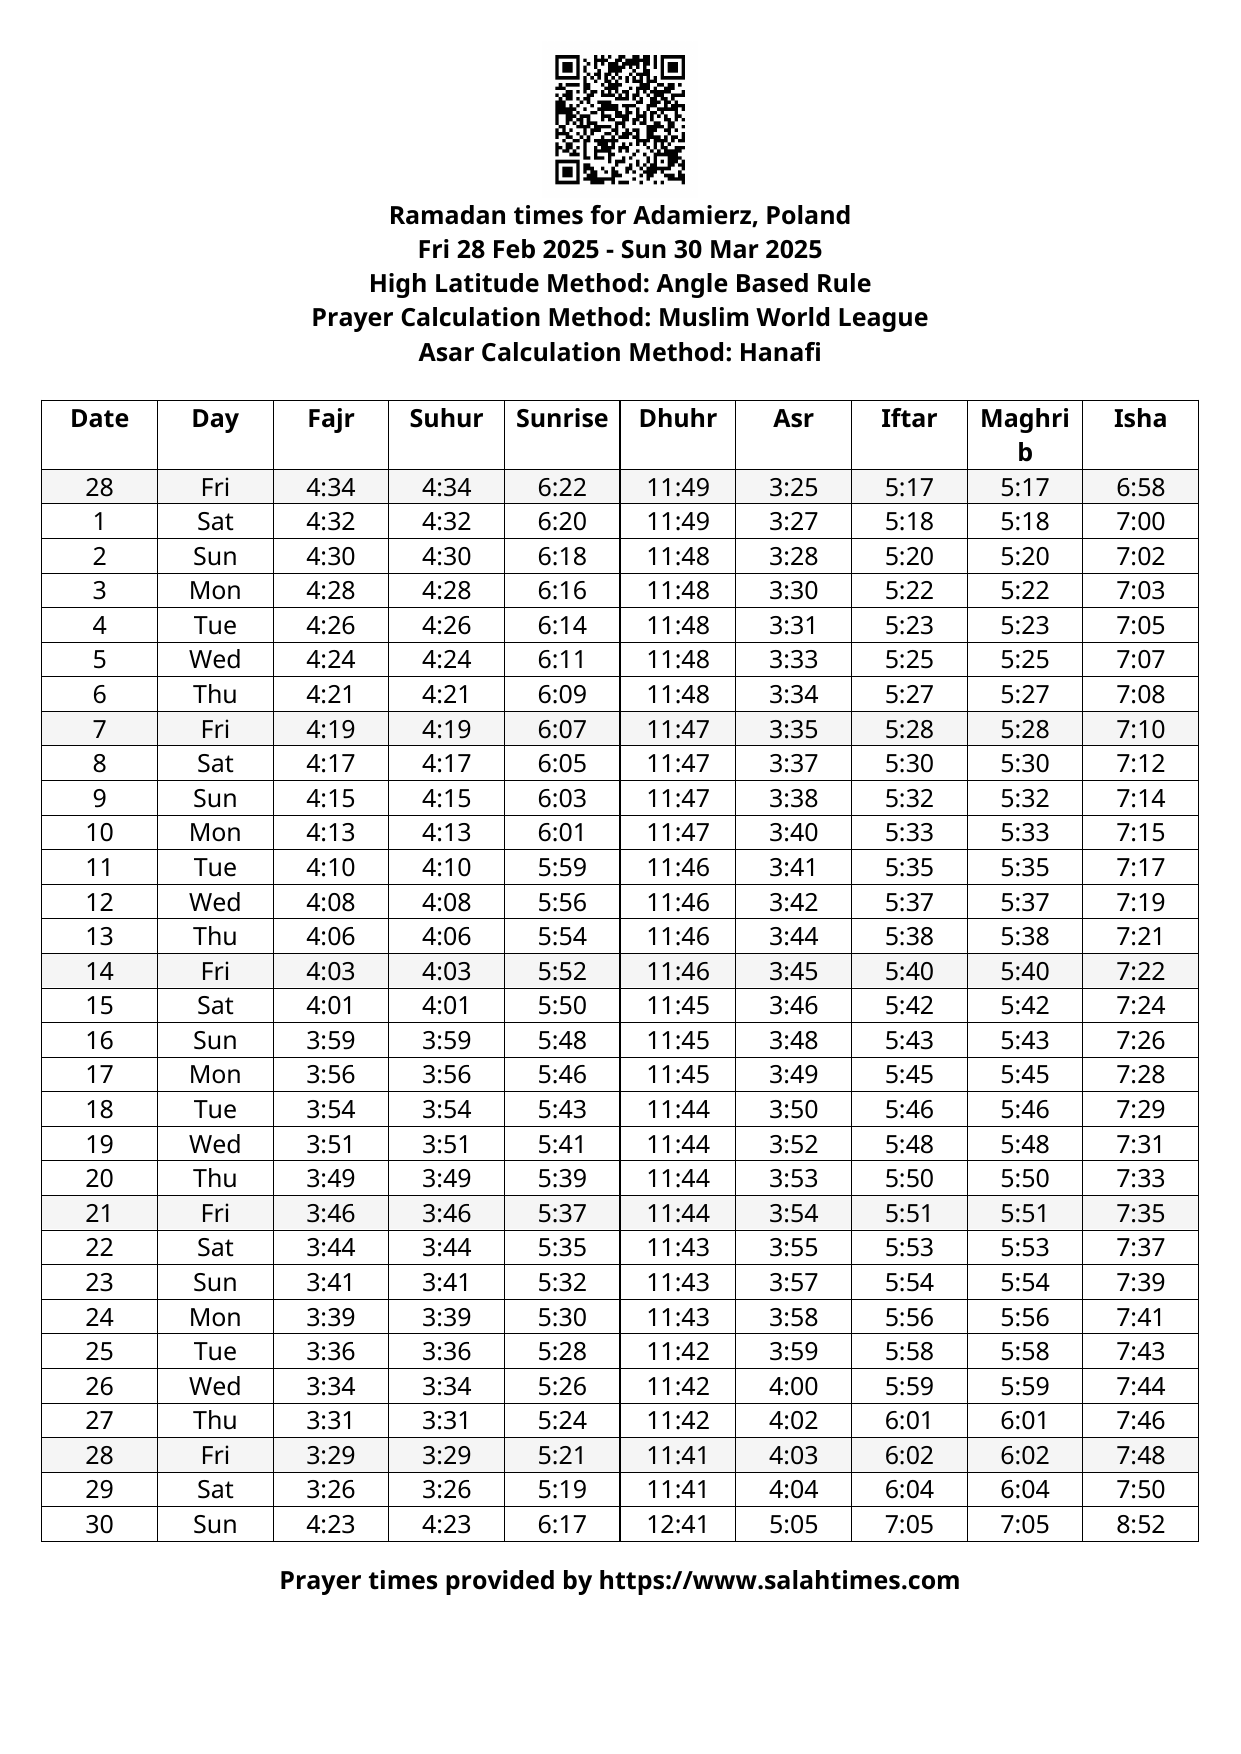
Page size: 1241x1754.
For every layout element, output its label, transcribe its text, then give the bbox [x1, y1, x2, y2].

table_cell 5:46 [968, 1092, 1082, 1126]
table_cell 6:01 [852, 1404, 967, 1437]
table_cell 11:48 [621, 643, 735, 676]
table_cell 3:31 [736, 608, 851, 642]
table_cell 5:46 [505, 1058, 619, 1091]
table_cell 12:41 [621, 1507, 735, 1541]
table_cell 5:54 [505, 919, 619, 953]
table_cell 5:42 [852, 989, 967, 1022]
table_cell 5:35 [852, 850, 967, 884]
table_cell 11 [42, 850, 157, 884]
table_cell 5:51 [852, 1196, 967, 1229]
table_cell 7:29 [1083, 1092, 1198, 1126]
table_cell Sat [158, 989, 273, 1022]
table_header Dhuhr [621, 401, 735, 469]
text Prayer Calculation Method: Muslim World League [42, 300, 1198, 334]
table_cell Fri [158, 1438, 273, 1472]
table_header Day [158, 401, 273, 469]
table_cell 4:26 [389, 608, 504, 642]
table_cell 6:09 [505, 677, 619, 711]
table_cell 5:22 [852, 574, 967, 607]
table_cell 3:49 [274, 1161, 388, 1195]
table_cell 5:18 [852, 504, 967, 538]
table_cell 6:04 [968, 1473, 1082, 1506]
table_cell 5:59 [852, 1369, 967, 1402]
table_cell 5:51 [968, 1196, 1082, 1229]
table_cell 5:05 [736, 1507, 851, 1541]
table_cell 11:41 [621, 1438, 735, 1472]
table_cell 11:43 [621, 1265, 735, 1299]
table_cell 5:18 [968, 504, 1082, 538]
table_cell 8 [42, 746, 157, 780]
table_cell 4:21 [274, 677, 388, 711]
table_cell Mon [158, 1058, 273, 1091]
table_cell 7:19 [1083, 885, 1198, 918]
table_cell 5:35 [505, 1231, 619, 1264]
table_cell 4:32 [389, 504, 504, 538]
table_cell 5:38 [852, 919, 967, 953]
table_cell 5:50 [968, 1161, 1082, 1195]
table_cell 4:03 [389, 954, 504, 987]
table_cell 11:46 [621, 850, 735, 884]
table_cell 5:27 [968, 677, 1082, 711]
table_cell 11:45 [621, 1023, 735, 1057]
picture [542, 41, 699, 198]
table_cell 3:41 [274, 1265, 388, 1299]
table_cell 5:40 [968, 954, 1082, 987]
table_cell 5:53 [968, 1231, 1082, 1264]
table_cell 5:20 [852, 539, 967, 572]
table_cell 22 [42, 1231, 157, 1264]
table_cell 4:15 [274, 781, 388, 814]
table_cell 7:05 [968, 1507, 1082, 1541]
table_cell 1 [42, 504, 157, 538]
table_cell 4:10 [274, 850, 388, 884]
table_cell 3:46 [736, 989, 851, 1022]
table_cell 5:56 [505, 885, 619, 918]
table_cell Fri [158, 954, 273, 987]
table_cell 3:58 [736, 1300, 851, 1333]
table_cell 5:25 [968, 643, 1082, 676]
table_cell 6:01 [505, 816, 619, 849]
table_cell 5:26 [505, 1369, 619, 1402]
table_cell 3:49 [389, 1161, 504, 1195]
table_header Suhur [389, 401, 504, 469]
table_cell 6:14 [505, 608, 619, 642]
table_cell 7:21 [1083, 919, 1198, 953]
table_cell 4:30 [389, 539, 504, 572]
table_cell Mon [158, 1300, 273, 1333]
text Prayer times provided by https://www.salahtimes.com [42, 1563, 1198, 1597]
table_cell 7:10 [1083, 712, 1198, 745]
table_cell 5:43 [505, 1092, 619, 1126]
table_cell 5:50 [852, 1161, 967, 1195]
table_cell 13 [42, 919, 157, 953]
table_cell Sun [158, 1023, 273, 1057]
table_cell Fri [158, 712, 273, 745]
table_cell 11:45 [621, 989, 735, 1022]
table_cell 7:14 [1083, 781, 1198, 814]
table_cell 11:43 [621, 1300, 735, 1333]
table_cell 3:39 [389, 1300, 504, 1333]
table_cell Wed [158, 643, 273, 676]
table_cell 4:24 [389, 643, 504, 676]
table_cell 6:04 [852, 1473, 967, 1506]
table_cell 5:50 [505, 989, 619, 1022]
table_cell 3:51 [274, 1127, 388, 1160]
table_cell 3:29 [274, 1438, 388, 1472]
table_cell 3:52 [736, 1127, 851, 1160]
table_cell 4:34 [389, 470, 504, 503]
table_cell 4:26 [274, 608, 388, 642]
table_cell 3:25 [736, 470, 851, 503]
table_cell 3:53 [736, 1161, 851, 1195]
table_cell 11:45 [621, 1058, 735, 1091]
table_cell 5:58 [852, 1334, 967, 1368]
table_cell 4:03 [274, 954, 388, 987]
table_cell 5:35 [968, 850, 1082, 884]
table_cell 3:40 [736, 816, 851, 849]
table_cell 3:37 [736, 746, 851, 780]
table_cell 11:48 [621, 608, 735, 642]
table_cell 5:48 [852, 1127, 967, 1160]
table_cell 11:47 [621, 746, 735, 780]
table_cell 5:45 [968, 1058, 1082, 1091]
table_cell 5:56 [968, 1300, 1082, 1333]
table_cell 4:32 [274, 504, 388, 538]
table_cell Wed [158, 1127, 273, 1160]
table_cell 3:56 [274, 1058, 388, 1091]
table_cell 19 [42, 1127, 157, 1160]
table_cell 11:48 [621, 539, 735, 572]
table_cell 5:40 [852, 954, 967, 987]
table_cell Fri [158, 1196, 273, 1229]
table_cell Tue [158, 1334, 273, 1368]
table_cell 11:46 [621, 954, 735, 987]
table_cell Mon [158, 574, 273, 607]
text Asar Calculation Method: Hanafi [42, 334, 1198, 368]
table_cell 7:07 [1083, 643, 1198, 676]
table_cell 11:44 [621, 1127, 735, 1160]
table_cell 7:31 [1083, 1127, 1198, 1160]
table_cell 2 [42, 539, 157, 572]
table_cell Mon [158, 816, 273, 849]
table_cell 5:43 [852, 1023, 967, 1057]
table_cell 4:13 [274, 816, 388, 849]
table_cell Fri [158, 470, 273, 503]
table_cell 5:17 [968, 470, 1082, 503]
table_cell Thu [158, 677, 273, 711]
table_cell 14 [42, 954, 157, 987]
table_cell 11:43 [621, 1231, 735, 1264]
table_cell 3:54 [274, 1092, 388, 1126]
table_cell 5:38 [968, 919, 1082, 953]
table_cell 7:03 [1083, 574, 1198, 607]
table_cell 7:44 [1083, 1369, 1198, 1402]
table_cell 5:32 [968, 781, 1082, 814]
table_cell 7:33 [1083, 1161, 1198, 1195]
table_cell 7:12 [1083, 746, 1198, 780]
table_cell 20 [42, 1161, 157, 1195]
table_cell 7:02 [1083, 539, 1198, 572]
table_cell 4:01 [274, 989, 388, 1022]
table_cell Thu [158, 1404, 273, 1437]
table_cell 27 [42, 1404, 157, 1437]
table_cell 11:47 [621, 712, 735, 745]
table_cell 28 [42, 470, 157, 503]
table_cell 10 [42, 816, 157, 849]
table_cell 4:15 [389, 781, 504, 814]
table_cell 5:32 [505, 1265, 619, 1299]
table_cell 3:35 [736, 712, 851, 745]
table_cell 5:33 [968, 816, 1082, 849]
table_cell Sat [158, 1231, 273, 1264]
table_cell 5:32 [852, 781, 967, 814]
text Ramadan times for Adamierz, Poland [42, 198, 1198, 232]
table_cell 4:00 [736, 1369, 851, 1402]
table_cell 11:47 [621, 781, 735, 814]
table_cell 6:02 [852, 1438, 967, 1472]
table_cell 3:34 [389, 1369, 504, 1402]
table_cell 5:59 [505, 850, 619, 884]
table_cell 4:10 [389, 850, 504, 884]
table_cell 4:23 [389, 1507, 504, 1541]
table_cell 3:49 [736, 1058, 851, 1091]
table_cell 3:36 [389, 1334, 504, 1368]
table_cell Wed [158, 885, 273, 918]
table_cell 5:37 [968, 885, 1082, 918]
table_cell 4:21 [389, 677, 504, 711]
table_cell 4:28 [389, 574, 504, 607]
table_cell 3:34 [736, 677, 851, 711]
table_cell 3:46 [274, 1196, 388, 1229]
table_cell Sun [158, 539, 273, 572]
text Fri 28 Feb 2025 - Sun 30 Mar 2025 [42, 232, 1198, 266]
table_cell 7:35 [1083, 1196, 1198, 1229]
table_cell Sat [158, 1473, 273, 1506]
table_cell 4:02 [736, 1404, 851, 1437]
table_cell 7:05 [852, 1507, 967, 1541]
table_cell 11:48 [621, 677, 735, 711]
table_cell 3:31 [389, 1404, 504, 1437]
table_cell 4:03 [736, 1438, 851, 1472]
table_cell 5:19 [505, 1473, 619, 1506]
table_cell 5:23 [968, 608, 1082, 642]
table_cell 11:49 [621, 504, 735, 538]
table_cell 23 [42, 1265, 157, 1299]
table_cell 5:22 [968, 574, 1082, 607]
table_cell 3:46 [389, 1196, 504, 1229]
table_cell 4:13 [389, 816, 504, 849]
table_cell 5:53 [852, 1231, 967, 1264]
table_cell 3:57 [736, 1265, 851, 1299]
table_cell 3:55 [736, 1231, 851, 1264]
table_cell Thu [158, 1161, 273, 1195]
table_cell 3:45 [736, 954, 851, 987]
table_cell 3:44 [389, 1231, 504, 1264]
table_cell 5 [42, 643, 157, 676]
table_cell 30 [42, 1507, 157, 1541]
table_cell 5:46 [852, 1092, 967, 1126]
table_cell Wed [158, 1369, 273, 1402]
table_cell 6:58 [1083, 470, 1198, 503]
table_cell 4:23 [274, 1507, 388, 1541]
table_cell 3:59 [389, 1023, 504, 1057]
table_cell 5:28 [505, 1334, 619, 1368]
table_cell Thu [158, 919, 273, 953]
table_cell 5:21 [505, 1438, 619, 1472]
table_cell 18 [42, 1092, 157, 1126]
table_cell 29 [42, 1473, 157, 1506]
table_cell 3:31 [274, 1404, 388, 1437]
table_cell 11:42 [621, 1334, 735, 1368]
table_cell 5:28 [968, 712, 1082, 745]
table_header Asr [736, 401, 851, 469]
table_cell 7:00 [1083, 504, 1198, 538]
table_cell 3:34 [274, 1369, 388, 1402]
table_cell 6 [42, 677, 157, 711]
table_cell Sat [158, 504, 273, 538]
table_cell 4:28 [274, 574, 388, 607]
table_cell 7:22 [1083, 954, 1198, 987]
table_cell 4:30 [274, 539, 388, 572]
table_cell 24 [42, 1300, 157, 1333]
table_cell 4:08 [389, 885, 504, 918]
table_cell 5:43 [968, 1023, 1082, 1057]
table_cell 3:38 [736, 781, 851, 814]
table_cell Tue [158, 1092, 273, 1126]
table_cell 11:46 [621, 919, 735, 953]
table_cell 28 [42, 1438, 157, 1472]
table_cell 5:20 [968, 539, 1082, 572]
table_cell 8:52 [1083, 1507, 1198, 1541]
table_cell 5:28 [852, 712, 967, 745]
text High Latitude Method: Angle Based Rule [42, 266, 1198, 300]
table_cell 3:50 [736, 1092, 851, 1126]
table_cell 7:50 [1083, 1473, 1198, 1506]
table_cell 4:17 [389, 746, 504, 780]
table_cell 7:39 [1083, 1265, 1198, 1299]
table_header Date [42, 401, 157, 469]
table_cell 5:42 [968, 989, 1082, 1022]
table_cell 5:23 [852, 608, 967, 642]
table_cell 5:37 [505, 1196, 619, 1229]
table_cell Sun [158, 1507, 273, 1541]
table_cell 5:59 [968, 1369, 1082, 1402]
table_cell 3:41 [736, 850, 851, 884]
table_cell 5:52 [505, 954, 619, 987]
table_cell 3 [42, 574, 157, 607]
table_cell 5:58 [968, 1334, 1082, 1368]
table_cell 3:54 [389, 1092, 504, 1126]
table_cell 7:17 [1083, 850, 1198, 884]
table_cell 6:03 [505, 781, 619, 814]
table_cell 12 [42, 885, 157, 918]
table_cell 3:33 [736, 643, 851, 676]
table_cell 5:48 [968, 1127, 1082, 1160]
table_cell 7:05 [1083, 608, 1198, 642]
table_header Isha [1083, 401, 1198, 469]
table_cell Sun [158, 1265, 273, 1299]
table_header Fajr [274, 401, 388, 469]
table_cell 5:30 [505, 1300, 619, 1333]
table_cell 5:41 [505, 1127, 619, 1160]
table_cell 6:07 [505, 712, 619, 745]
table_cell 6:01 [968, 1404, 1082, 1437]
table_cell 7:37 [1083, 1231, 1198, 1264]
table_cell 7:28 [1083, 1058, 1198, 1091]
table_cell 4:34 [274, 470, 388, 503]
table_cell 11:44 [621, 1161, 735, 1195]
table_cell Sun [158, 781, 273, 814]
table_cell 7:41 [1083, 1300, 1198, 1333]
table_cell 4:06 [274, 919, 388, 953]
table_cell 3:36 [274, 1334, 388, 1368]
table_cell 3:44 [736, 919, 851, 953]
table_cell 5:25 [852, 643, 967, 676]
table_cell 5:30 [968, 746, 1082, 780]
table_cell 4 [42, 608, 157, 642]
table_cell 3:51 [389, 1127, 504, 1160]
table_cell 11:47 [621, 816, 735, 849]
table_cell 3:26 [274, 1473, 388, 1506]
table_cell 3:56 [389, 1058, 504, 1091]
table_cell 7:46 [1083, 1404, 1198, 1437]
table_header Sunrise [505, 401, 619, 469]
table_cell 7 [42, 712, 157, 745]
table_cell 5:45 [852, 1058, 967, 1091]
table_cell 4:24 [274, 643, 388, 676]
table_cell 3:59 [274, 1023, 388, 1057]
table_cell 3:39 [274, 1300, 388, 1333]
table_cell 25 [42, 1334, 157, 1368]
table_cell 6:17 [505, 1507, 619, 1541]
table_cell 5:56 [852, 1300, 967, 1333]
table_cell 11:41 [621, 1473, 735, 1506]
table_cell 3:30 [736, 574, 851, 607]
table_cell 16 [42, 1023, 157, 1057]
table_cell 5:17 [852, 470, 967, 503]
table_cell 3:59 [736, 1334, 851, 1368]
table_cell Tue [158, 608, 273, 642]
table_cell 7:26 [1083, 1023, 1198, 1057]
table_cell 4:08 [274, 885, 388, 918]
table_cell 3:48 [736, 1023, 851, 1057]
table_cell 9 [42, 781, 157, 814]
table_cell 7:15 [1083, 816, 1198, 849]
table_cell 3:42 [736, 885, 851, 918]
table_cell 4:06 [389, 919, 504, 953]
table_cell 6:11 [505, 643, 619, 676]
table_cell 6:05 [505, 746, 619, 780]
table_cell 11:44 [621, 1196, 735, 1229]
table_cell 4:04 [736, 1473, 851, 1506]
table_cell 21 [42, 1196, 157, 1229]
table_cell 5:48 [505, 1023, 619, 1057]
table_cell 5:33 [852, 816, 967, 849]
table_cell 3:28 [736, 539, 851, 572]
table_cell 3:41 [389, 1265, 504, 1299]
table_cell 4:01 [389, 989, 504, 1022]
table_cell 6:16 [505, 574, 619, 607]
table_cell 15 [42, 989, 157, 1022]
table_cell 5:54 [968, 1265, 1082, 1299]
table_cell 7:48 [1083, 1438, 1198, 1472]
table_header Maghrib [968, 401, 1082, 469]
table_cell 11:42 [621, 1369, 735, 1402]
table_cell 11:48 [621, 574, 735, 607]
table_header Iftar [852, 401, 967, 469]
table_cell 17 [42, 1058, 157, 1091]
table_cell 5:54 [852, 1265, 967, 1299]
table_cell 6:20 [505, 504, 619, 538]
table_cell 5:24 [505, 1404, 619, 1437]
table_cell 5:27 [852, 677, 967, 711]
table_cell 6:22 [505, 470, 619, 503]
table_cell 6:02 [968, 1438, 1082, 1472]
table_cell 6:18 [505, 539, 619, 572]
table_cell 3:26 [389, 1473, 504, 1506]
table_cell 3:54 [736, 1196, 851, 1229]
table_cell 11:42 [621, 1404, 735, 1437]
table_cell 26 [42, 1369, 157, 1402]
table_cell 3:27 [736, 504, 851, 538]
table_cell 7:08 [1083, 677, 1198, 711]
table_cell 7:43 [1083, 1334, 1198, 1368]
table_cell 4:19 [389, 712, 504, 745]
table_cell 3:44 [274, 1231, 388, 1264]
table_cell Tue [158, 850, 273, 884]
table_cell 5:39 [505, 1161, 619, 1195]
table_cell 4:17 [274, 746, 388, 780]
table_cell 7:24 [1083, 989, 1198, 1022]
table_cell 5:37 [852, 885, 967, 918]
table_cell 11:44 [621, 1092, 735, 1126]
table_cell 5:30 [852, 746, 967, 780]
table_cell 4:19 [274, 712, 388, 745]
table_cell 3:29 [389, 1438, 504, 1472]
table_cell Sat [158, 746, 273, 780]
table_cell 11:49 [621, 470, 735, 503]
table_cell 11:46 [621, 885, 735, 918]
